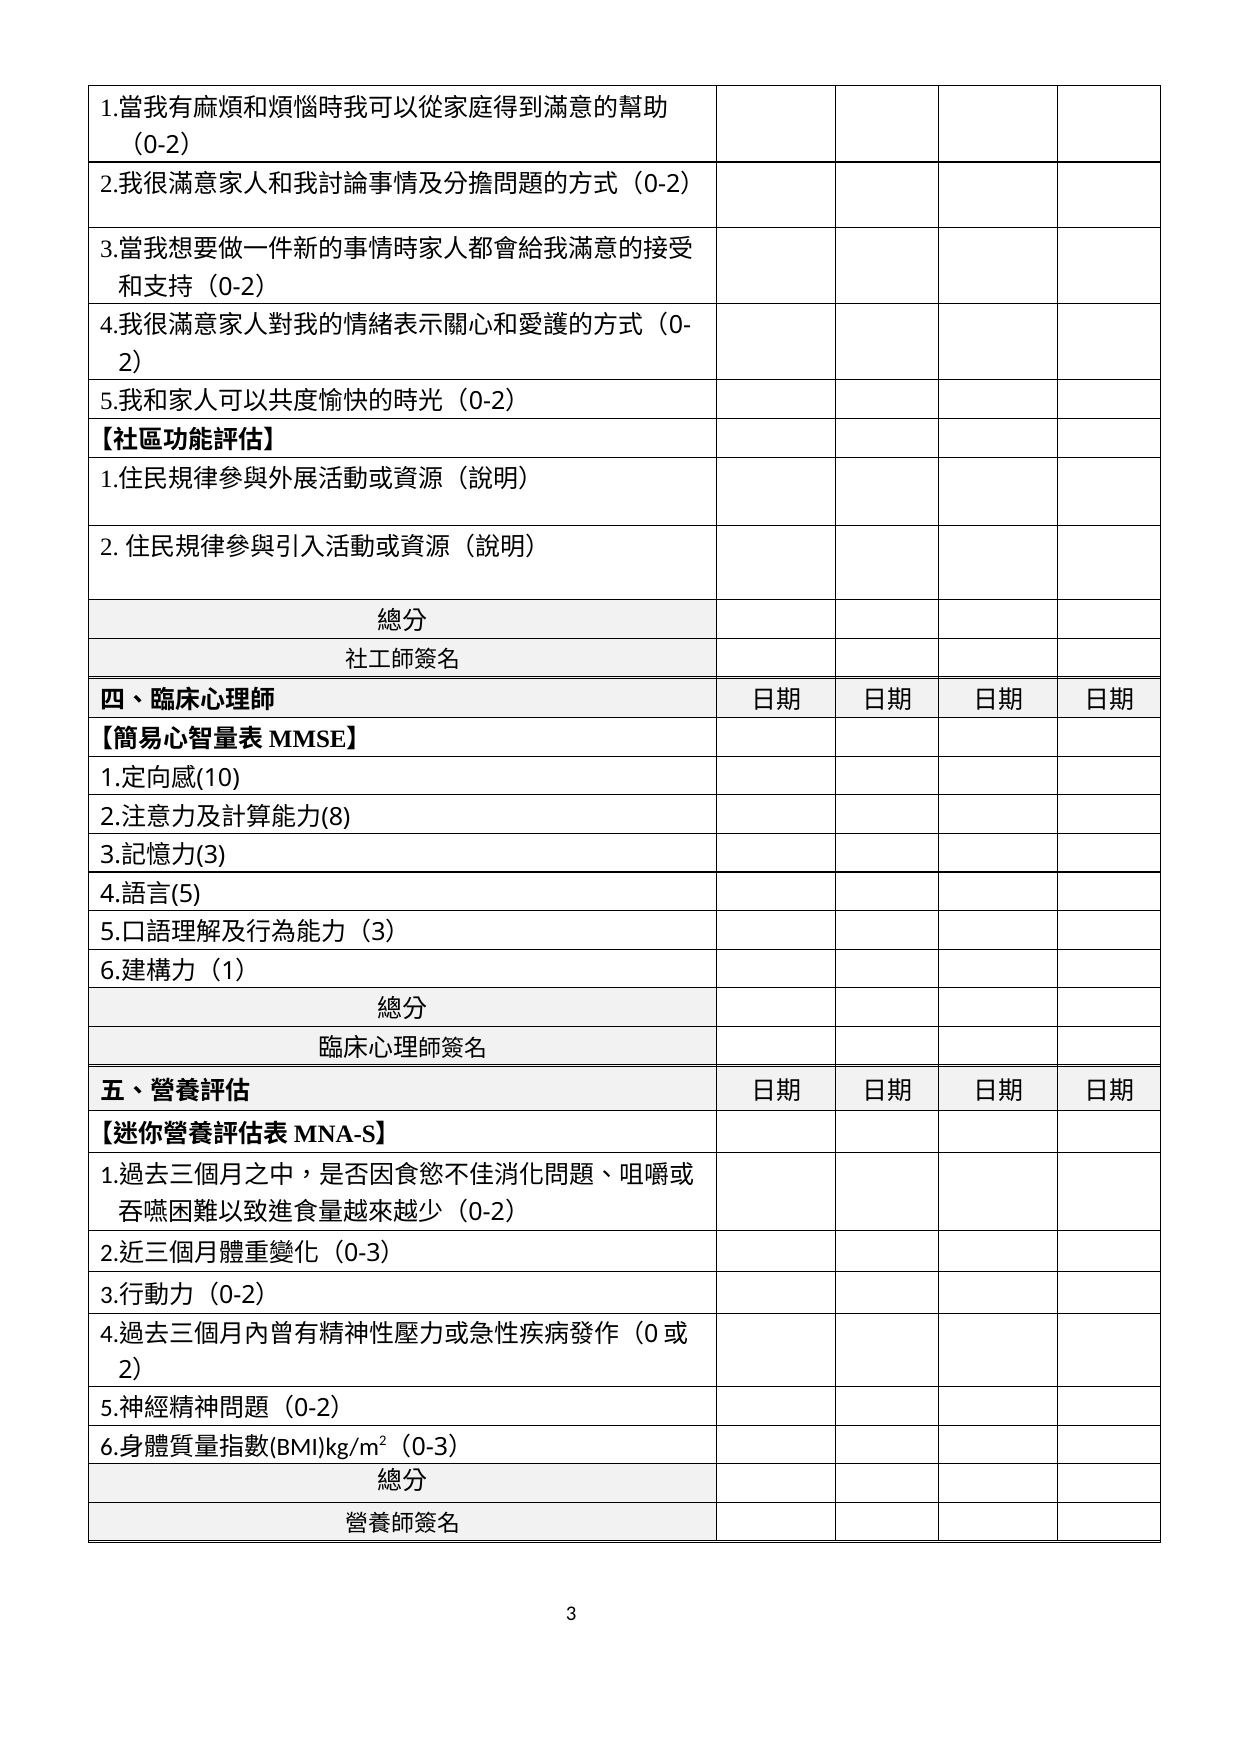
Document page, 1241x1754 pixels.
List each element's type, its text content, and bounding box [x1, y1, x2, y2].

table_cell [717, 1111, 835, 1152]
table_cell 日期 [836, 679, 938, 717]
table_cell [836, 1027, 938, 1064]
table_cell [1058, 950, 1160, 987]
table_cell [939, 639, 1057, 676]
table_cell 6.身體質量指數(BMI)kg/m2（0-3） [89, 1426, 716, 1463]
table_cell 社工師簽名 [89, 639, 716, 676]
table_cell 【迷你營養評估表MNA-S】 [89, 1111, 716, 1152]
table_cell [836, 1111, 938, 1152]
table_cell [939, 1027, 1057, 1064]
table_cell [1058, 1314, 1160, 1386]
table_cell [939, 380, 1057, 418]
table_cell [836, 1314, 938, 1386]
table_cell [836, 988, 938, 1026]
table_cell [717, 86, 835, 161]
table_cell [939, 718, 1057, 756]
table_cell [717, 163, 835, 227]
table_cell [836, 911, 938, 948]
table_cell 日期 [1058, 1067, 1160, 1110]
table_cell [1058, 1464, 1160, 1502]
table_cell [1058, 639, 1160, 676]
table_cell [1058, 718, 1160, 756]
table_cell 3.行動力（0-2） [89, 1272, 716, 1312]
table_cell [836, 600, 938, 638]
table_cell [717, 795, 835, 833]
table_cell [717, 419, 835, 457]
table_cell 5.神經精神問題（0-2） [89, 1387, 716, 1424]
table_cell [1058, 911, 1160, 948]
table_cell [939, 1314, 1057, 1386]
table_cell [1058, 1153, 1160, 1229]
table_cell [836, 419, 938, 457]
table_cell [717, 600, 835, 638]
table_cell 四、臨床心理師 [89, 679, 716, 717]
table_cell [939, 228, 1057, 303]
table_cell [717, 1426, 835, 1463]
table_cell [717, 526, 835, 599]
table_cell [1058, 1387, 1160, 1424]
table_cell [939, 304, 1057, 379]
table_cell [939, 795, 1057, 833]
table_cell [836, 1153, 938, 1229]
table_cell [836, 639, 938, 676]
table_cell 總分 [89, 600, 716, 638]
table_cell [836, 950, 938, 987]
table_cell [836, 718, 938, 756]
table_cell [939, 1272, 1057, 1312]
table_cell [836, 458, 938, 525]
table_cell [836, 834, 938, 871]
table_cell 日期 [1058, 679, 1160, 717]
table_cell [939, 757, 1057, 794]
table_cell [1058, 988, 1160, 1026]
table_cell [1058, 526, 1160, 599]
table_cell [939, 419, 1057, 457]
table_cell [939, 873, 1057, 910]
table_cell [836, 86, 938, 161]
table_cell [1058, 1426, 1160, 1463]
table_cell [1058, 163, 1160, 227]
table_cell 日期 [939, 679, 1057, 717]
table_cell [1058, 1272, 1160, 1312]
table_cell [717, 718, 835, 756]
table_cell [939, 1231, 1057, 1271]
table_cell 日期 [939, 1067, 1057, 1110]
table_cell 營養師簽名 [89, 1503, 716, 1540]
table_cell 日期 [717, 1067, 835, 1110]
table_cell 2.我很滿意家人和我討論事情及分擔問題的方式（0-2） [89, 163, 716, 227]
table_cell [1058, 795, 1160, 833]
table_cell [717, 380, 835, 418]
table_cell [717, 988, 835, 1026]
table_cell 1.住民規律參與外展活動或資源（說明） [89, 458, 716, 525]
table_cell 5.我和家人可以共度愉快的時光（0-2） [89, 380, 716, 418]
table_cell 3.記憶力(3) [89, 834, 716, 871]
table_cell [939, 1387, 1057, 1424]
table_cell 3.當我想要做一件新的事情時家人都會給我滿意的接受和支持（0-2） [89, 228, 716, 303]
table_cell 6.建構力（1） [89, 950, 716, 987]
table_cell [1058, 1027, 1160, 1064]
table_cell [1058, 600, 1160, 638]
table_cell [1058, 380, 1160, 418]
table_cell [836, 304, 938, 379]
table_cell [836, 1503, 938, 1540]
table_cell [939, 911, 1057, 948]
table_cell [717, 1503, 835, 1540]
table_cell [1058, 834, 1160, 871]
table_cell [1058, 873, 1160, 910]
table_cell [939, 86, 1057, 161]
table_cell [717, 757, 835, 794]
table_cell 總分 [89, 1464, 716, 1502]
table_cell [836, 757, 938, 794]
table_cell 總分 [89, 988, 716, 1026]
table_cell [1058, 458, 1160, 525]
table_cell 五、營養評估 [89, 1067, 716, 1110]
table_cell 1.過去三個月之中，是否因食慾不佳消化問題、咀嚼或吞嚥困難以致進食量越來越少（0-2） [89, 1153, 716, 1229]
table_cell 2. 住民規律參與引入活動或資源（說明） [89, 526, 716, 599]
table_cell [717, 1027, 835, 1064]
table_cell [939, 1426, 1057, 1463]
table_cell [939, 1111, 1057, 1152]
table_cell [717, 639, 835, 676]
table_cell [836, 1426, 938, 1463]
table_cell [836, 1387, 938, 1424]
table_cell [836, 1272, 938, 1312]
table_cell [717, 228, 835, 303]
table_cell 1.定向感(10) [89, 757, 716, 794]
table_cell [939, 163, 1057, 227]
table_cell [717, 1464, 835, 1502]
table_cell 【簡易心智量表MMSE】 [89, 718, 716, 756]
table_cell [939, 526, 1057, 599]
table_cell [1058, 757, 1160, 794]
table_cell 4.我很滿意家人對我的情緒表示關心和愛護的方式（0-2） [89, 304, 716, 379]
table_cell [717, 1153, 835, 1229]
table_cell [717, 1387, 835, 1424]
table_cell 日期 [717, 679, 835, 717]
table_cell [939, 988, 1057, 1026]
table_cell [1058, 228, 1160, 303]
table_cell [836, 873, 938, 910]
table_cell [939, 1503, 1057, 1540]
table_cell 日期 [836, 1067, 938, 1110]
table_cell 4.語言(5) [89, 873, 716, 910]
table_cell 2.注意力及計算能力(8) [89, 795, 716, 833]
table_cell [1058, 1111, 1160, 1152]
table_cell 1.當我有麻煩和煩惱時我可以從家庭得到滿意的幫助（0-2） [89, 86, 716, 161]
table_cell [836, 380, 938, 418]
table_cell [939, 458, 1057, 525]
table_cell [1058, 304, 1160, 379]
table_cell 4.過去三個月內曾有精神性壓力或急性疾病發作（0或2） [89, 1314, 716, 1386]
table_cell [717, 834, 835, 871]
table_cell [717, 950, 835, 987]
table_cell [836, 163, 938, 227]
table_cell 臨床心理師簽名 [89, 1027, 716, 1064]
table_cell [1058, 86, 1160, 161]
table_cell [1058, 1503, 1160, 1540]
table_cell [939, 600, 1057, 638]
table_cell [836, 526, 938, 599]
table_cell 【社區功能評估】 [89, 419, 716, 457]
table_cell [717, 911, 835, 948]
table_cell [939, 1153, 1057, 1229]
table_cell [836, 228, 938, 303]
table_cell [717, 458, 835, 525]
table_cell [717, 873, 835, 910]
table_cell [717, 304, 835, 379]
table_cell [836, 1231, 938, 1271]
table_cell [1058, 1231, 1160, 1271]
table_cell [836, 1464, 938, 1502]
table_cell 5.口語理解及行為能力（3） [89, 911, 716, 948]
table_cell [836, 795, 938, 833]
table_cell [939, 834, 1057, 871]
table_cell [939, 950, 1057, 987]
table_cell [939, 1464, 1057, 1502]
table_cell 2.近三個月體重變化（0-3） [89, 1231, 716, 1271]
table_cell [717, 1272, 835, 1312]
table_cell [1058, 419, 1160, 457]
table_cell [717, 1231, 835, 1271]
table_cell [717, 1314, 835, 1386]
